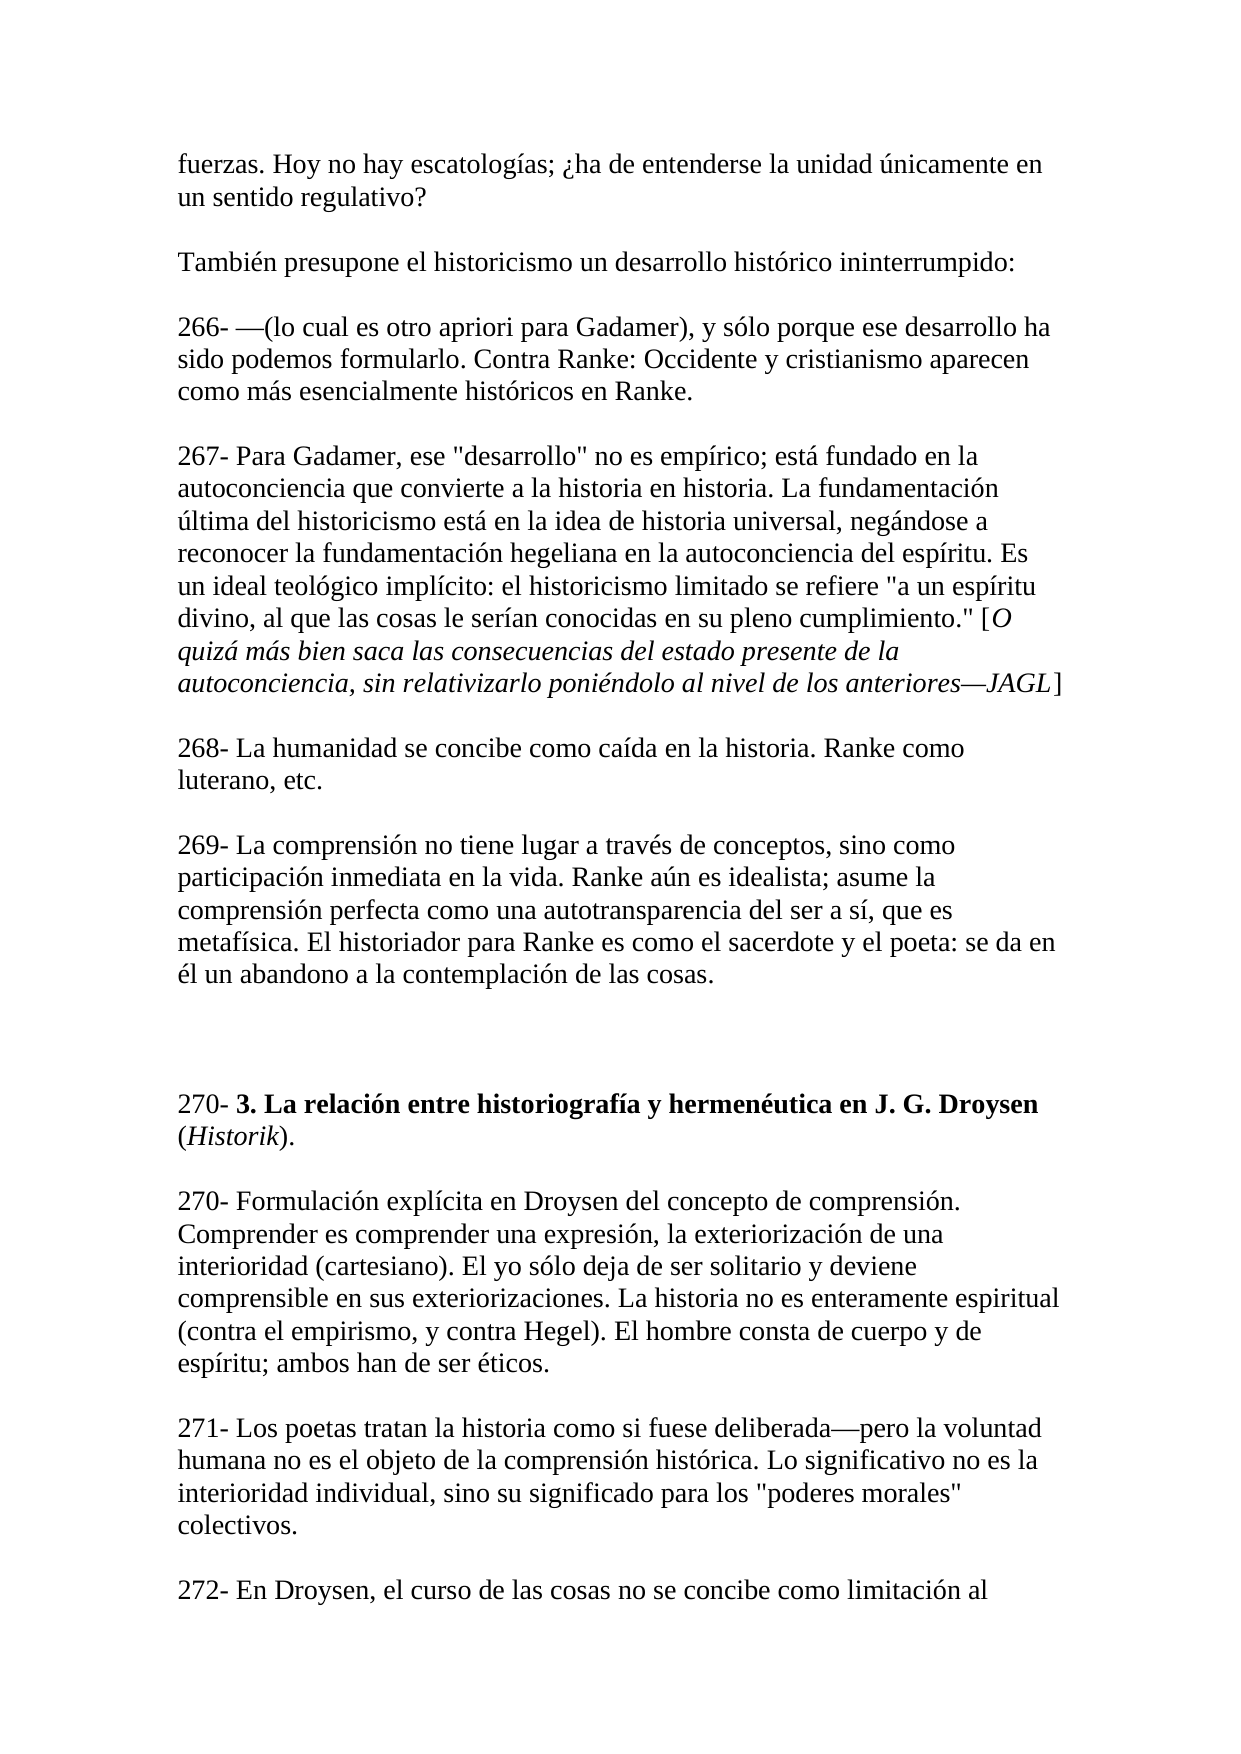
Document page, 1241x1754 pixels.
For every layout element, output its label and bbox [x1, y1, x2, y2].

text [177, 148, 1063, 1605]
